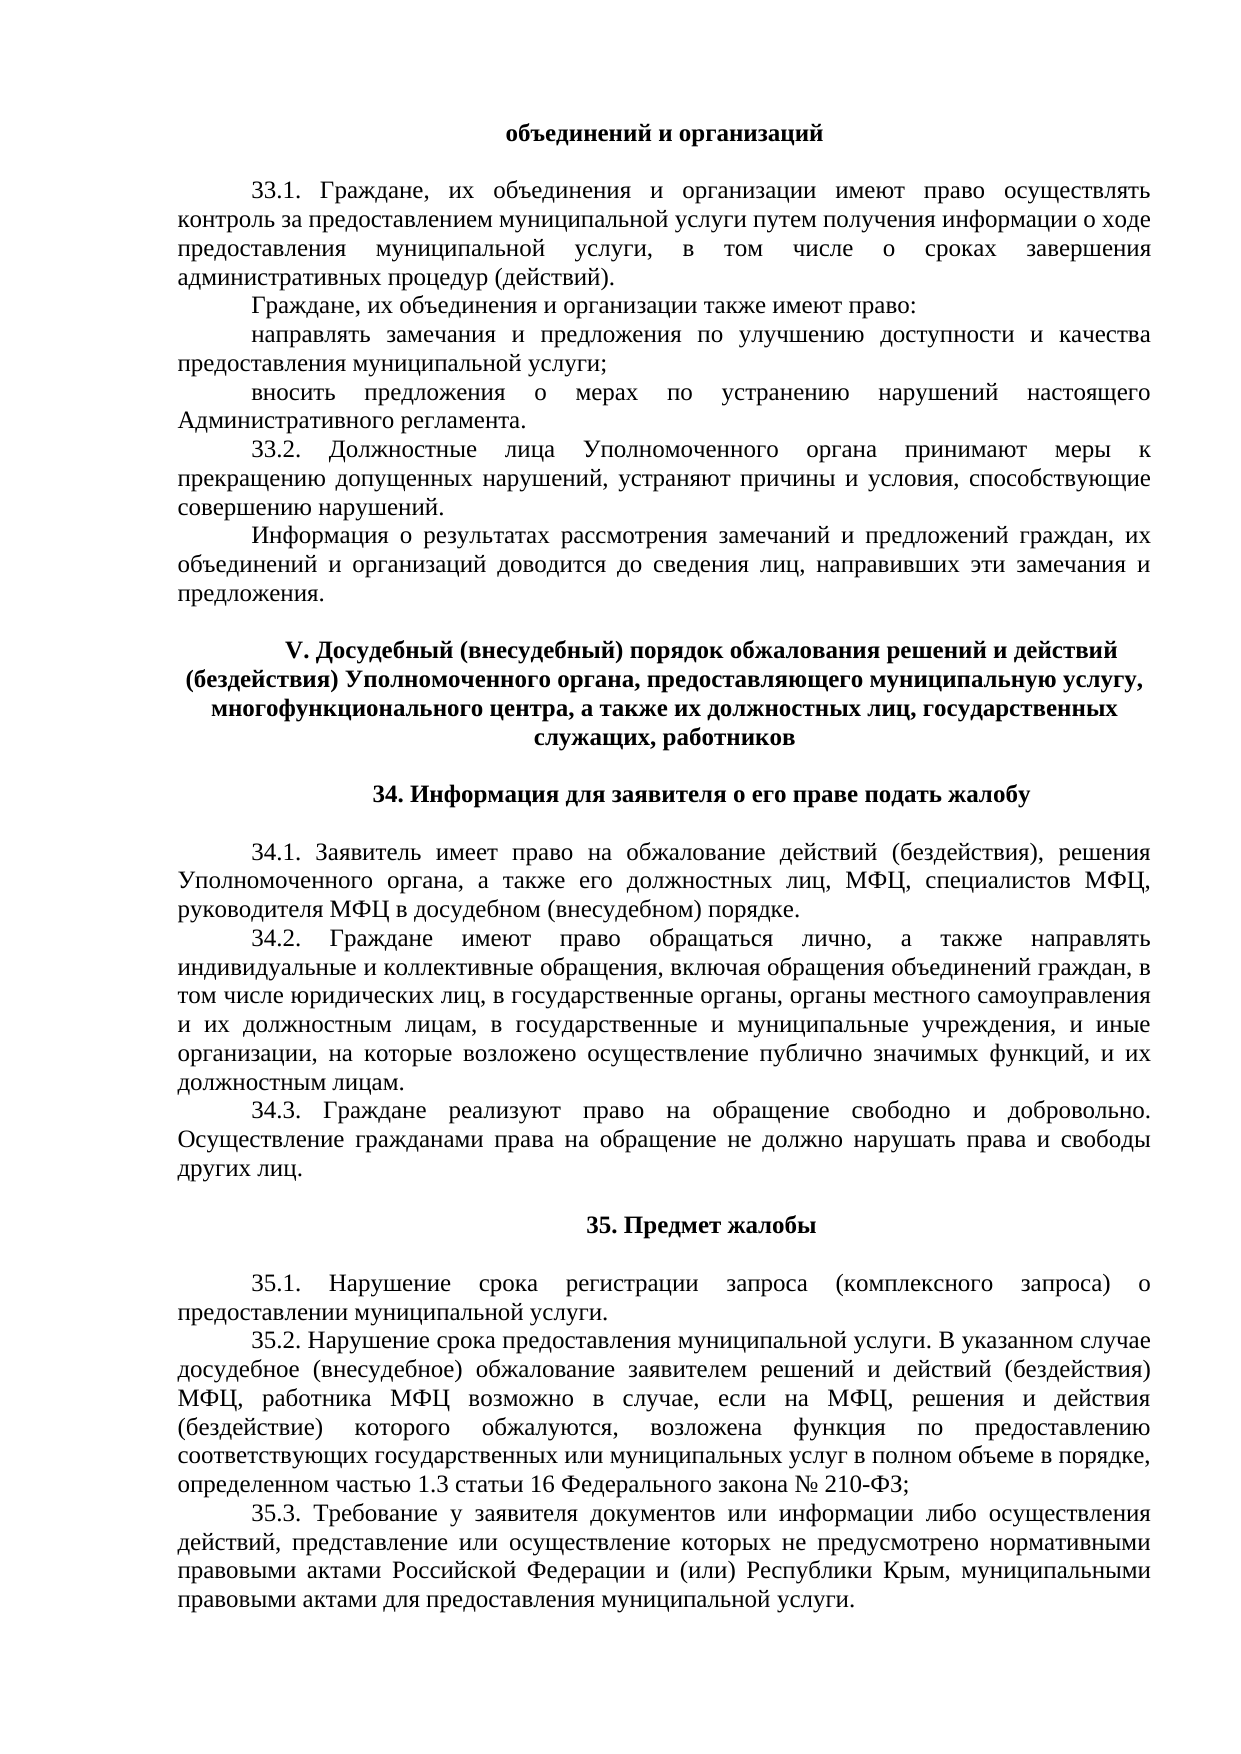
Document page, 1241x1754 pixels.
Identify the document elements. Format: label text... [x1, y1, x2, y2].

text 34. Информация для заявителя о его праве подать жалобу [177, 779, 1152, 808]
text 35.1. Нарушение срока регистрации запроса (комплексного запроса) о предоставлении муниципальной услуги. [177, 1268, 1152, 1326]
text 35. Предмет жалобы [177, 1211, 1152, 1239]
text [177, 118, 1152, 147]
text 35.3. Требование у заявителя документов или информации либо осуществления действий, представление или осуществление которых не предусмотрено нормативными правовыми актами Российской Федерации и (или) Республики Крым, муниципальными правовыми актами для предоставления муниципальной услуги. [177, 1498, 1152, 1613]
text Информация о результатах рассмотрения замечаний и предложений граждан, их объединений и организаций доводится до сведения лиц, направивших эти замечания и предложения. [177, 521, 1152, 607]
text направлять замечания и предложения по улучшению доступности и качества предоставления муниципальной услуги; [177, 319, 1152, 377]
text 34.2. Граждане имеют право обращаться лично, а также направлять индивидуальные и коллективные обращения, включая обращения объединений граждан, в том числе юридических лиц, в государственные органы, органы местного самоуправления и их должностным лицам, в государственные и муниципальные учреждения, и иные организации, на которые возложено осуществление публично значимых функций, и их должностным лицам. [177, 923, 1152, 1096]
text 34.1. Заявитель имеет право на обжалование действий (бездействия), решения Уполномоченного органа, а также его должностных лиц, МФЦ, специалистов МФЦ, руководителя МФЦ в досудебном (внесудебном) порядке. [177, 837, 1152, 923]
text Граждане, их объединения и организации также имеют право: [177, 291, 1152, 319]
text V. Досудебный (внесудебный) порядок обжалования решений и действий (бездействия) Уполномоченного органа, предоставляющего муниципальную услугу, многофункционального центра, а также их должностных лиц, государственных служащих, работников [177, 636, 1152, 751]
text 33.2. Должностные лица Уполномоченного органа принимают меры к прекращению допущенных нарушений, устраняют причины и условия, способствующие совершению нарушений. [177, 434, 1152, 521]
text 34.3. Граждане реализуют право на обращение свободно и добровольно. Осуществление гражданами права на обращение не должно нарушать права и свободы других лиц. [177, 1096, 1152, 1182]
text вносить предложения о мерах по устранению нарушений настоящего Административного регламента. [177, 377, 1152, 434]
text 35.2. Нарушение срока предоставления муниципальной услуги. В указанном случае досудебное (внесудебное) обжалование заявителем решений и действий (бездействия) МФЦ, работника МФЦ возможно в случае, если на МФЦ, решения и действия (бездействие) которого обжалуются, возложена функция по предоставлению соответствующих государственных или муниципальных услуг в полном объеме в порядке, определенном частью 1.3 статьи 16 Федерального закона № 210-ФЗ; [177, 1326, 1152, 1498]
text 33.1. Граждане, их объединения и организации имеют право осуществлять контроль за предоставлением муниципальной услуги путем получения информации о ходе предоставления муниципальной услуги, в том числе о сроках завершения административных процедур (действий). [177, 176, 1152, 291]
